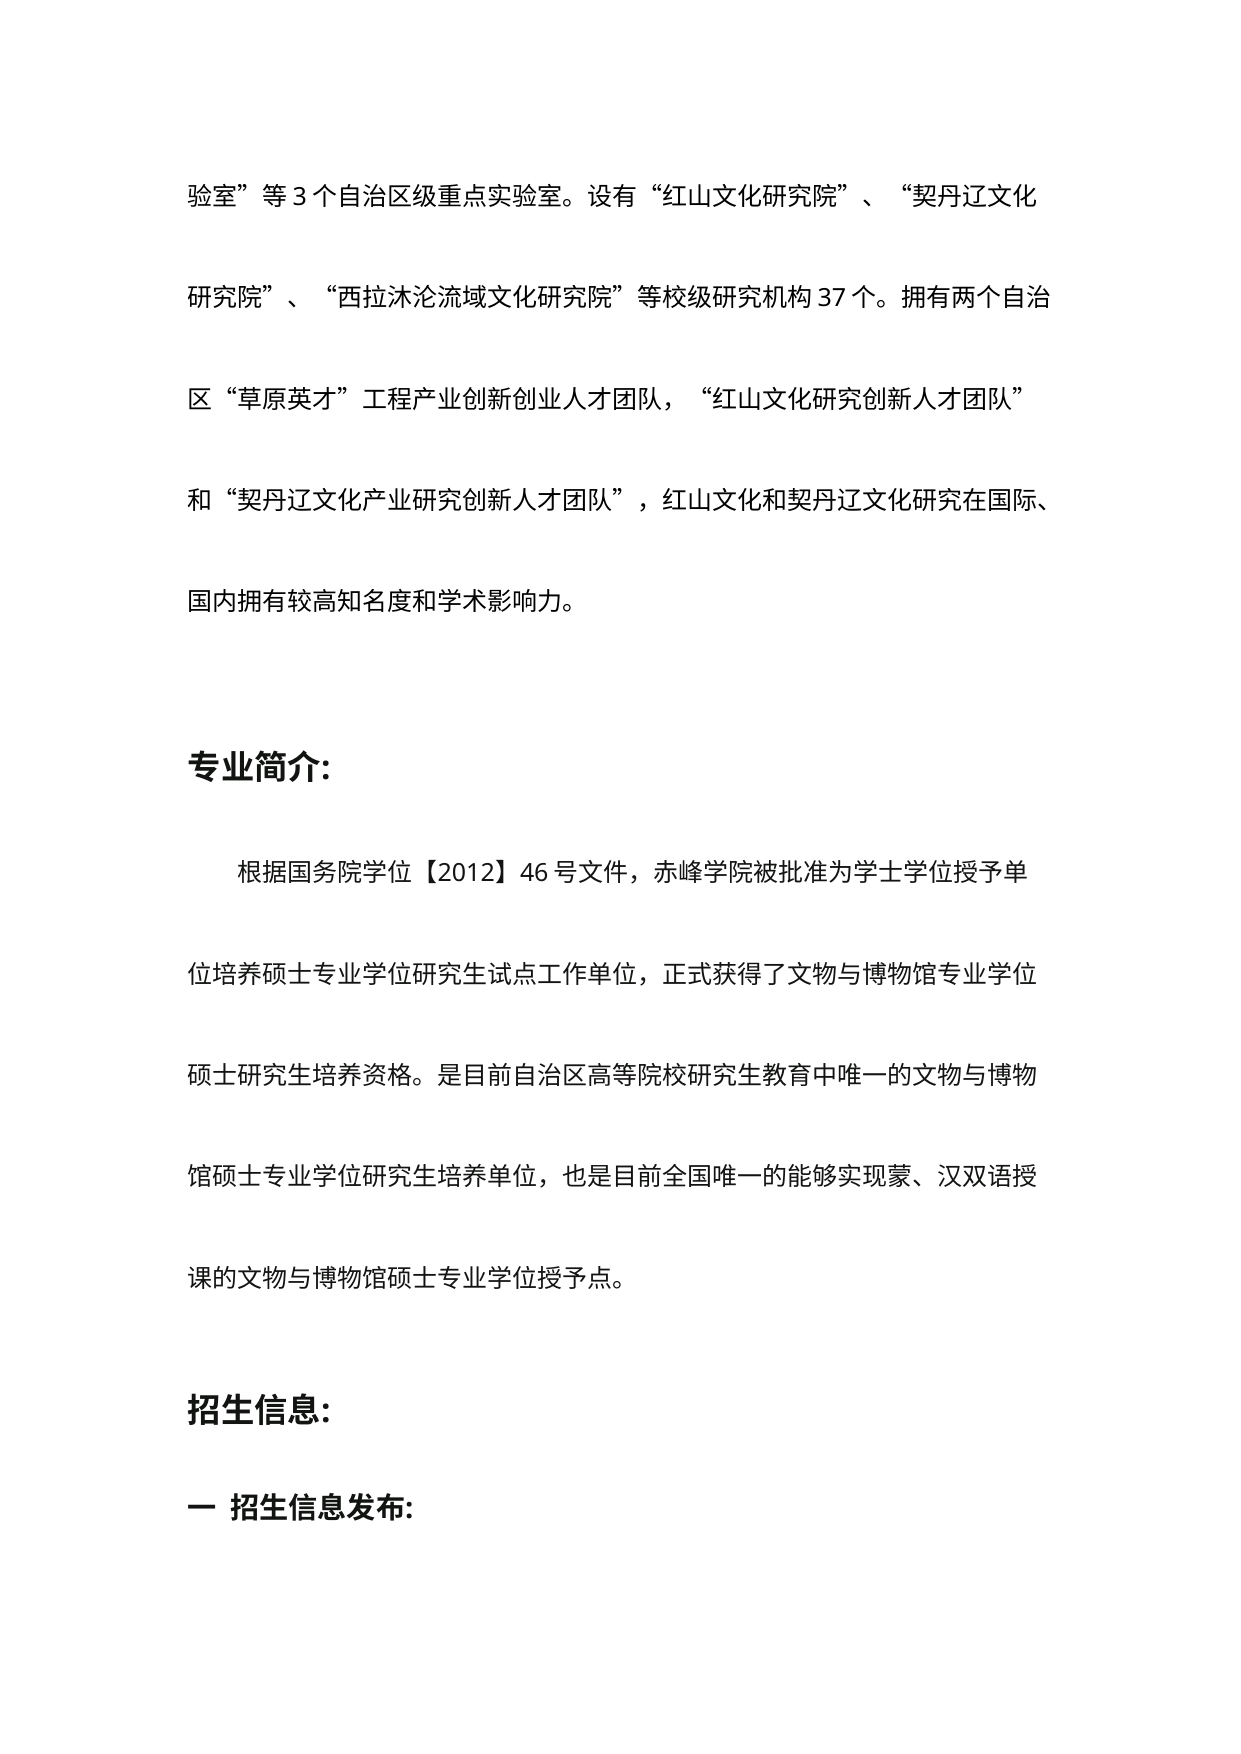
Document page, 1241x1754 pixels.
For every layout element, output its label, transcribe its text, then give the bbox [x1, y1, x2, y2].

text 一 招生信息发布: [187, 1473, 1053, 1538]
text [187, 162, 1053, 632]
text 专业简介: [187, 732, 1053, 797]
text 根据国务院学位【2012】46号文件，赤峰学院被批准为学士学位授予单位培养硕士专业学位研究生试点工作单位，正式获得了文物与博物馆专业学位硕士研究生培养资格。是目前自治区高等院校研究生教育中唯一的文物与博物馆硕士专业学位研究生培养单位，也是目前全国唯一的能够实现蒙、汉双语授课的文物与博物馆硕士专业学位授予点。 [187, 838, 1053, 1309]
text 招生信息: [187, 1376, 1053, 1441]
